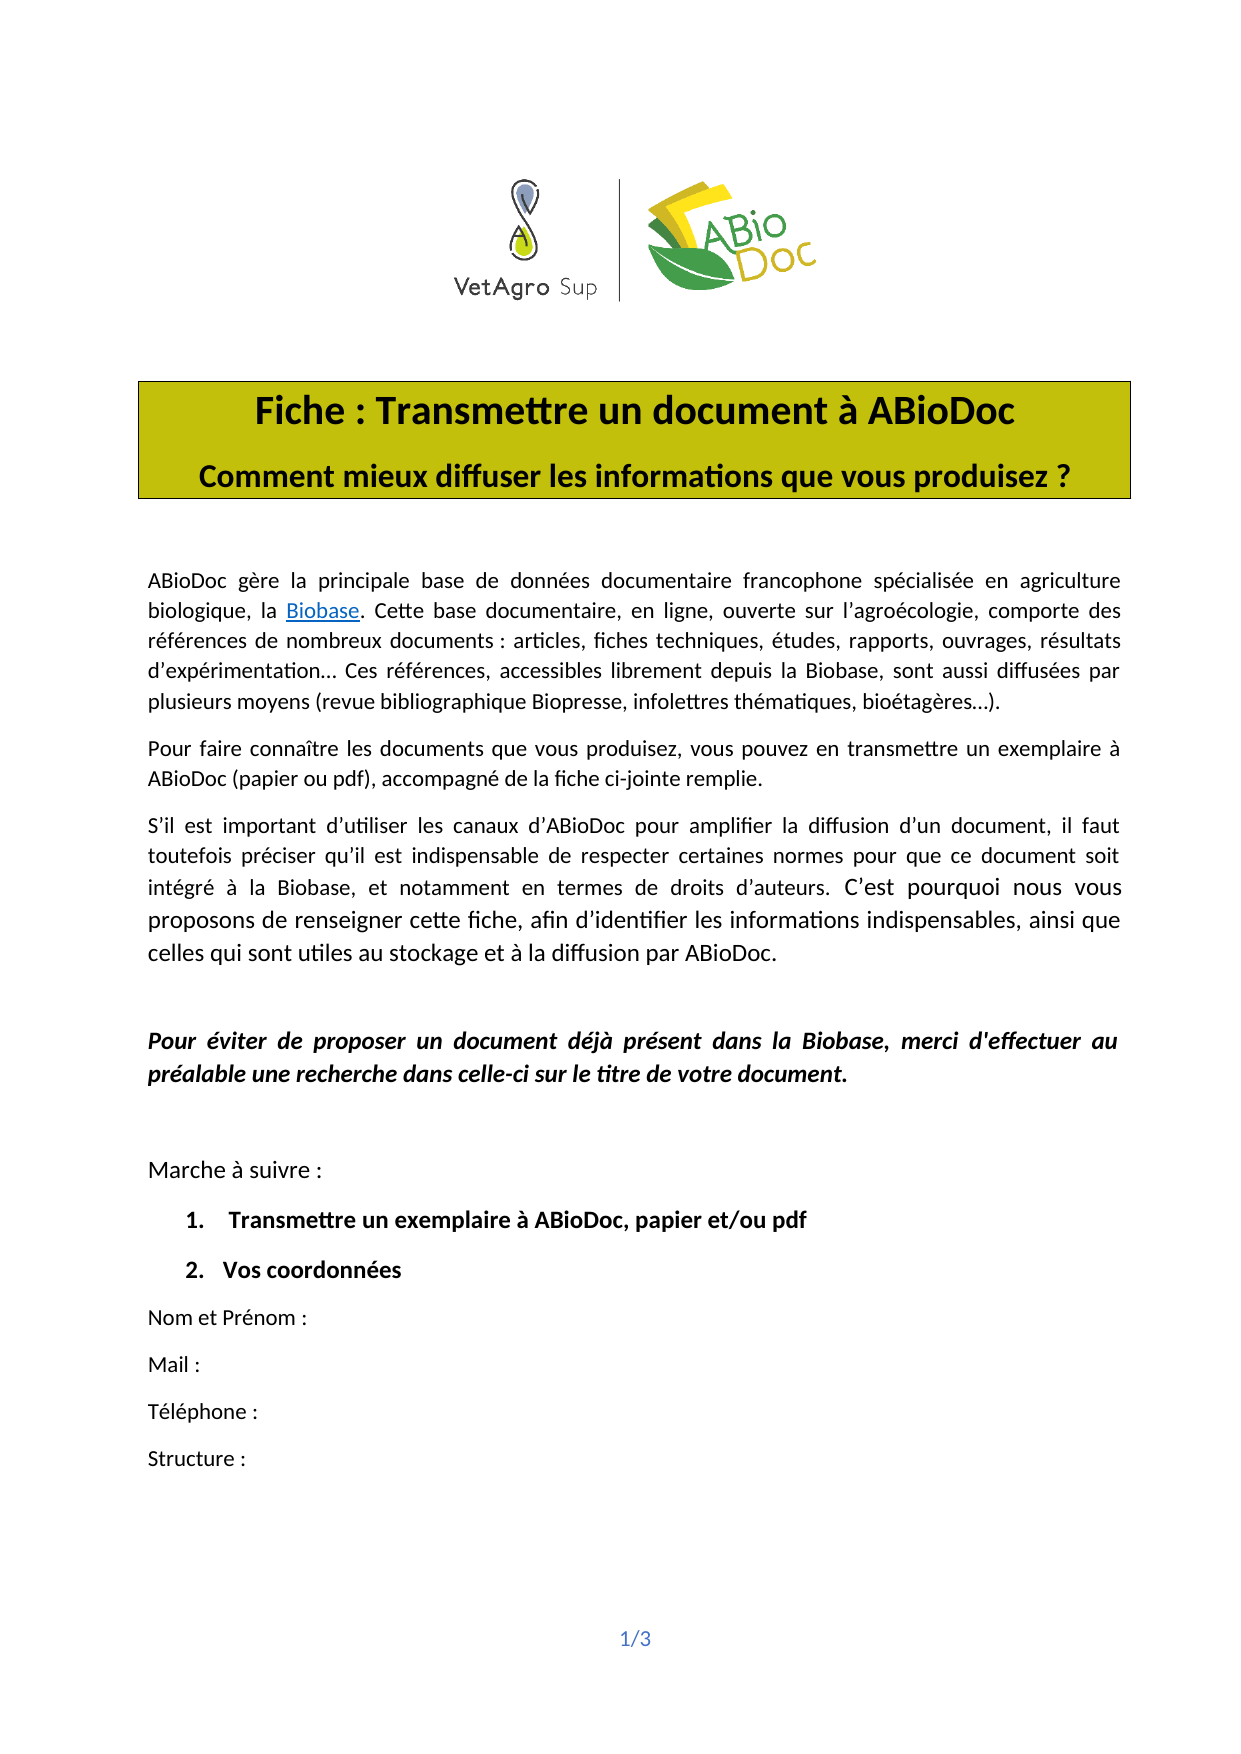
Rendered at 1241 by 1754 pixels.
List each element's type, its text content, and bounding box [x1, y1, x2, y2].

text Pour faire connaître les documents que vous produisez, vous pouvez en transmettre un exemplaire à ABioDoc (papier ou pdf), accompagné de la fiche ci-jointe remplie. [148, 734, 1122, 792]
text Téléphone : [148, 1397, 1122, 1425]
text S’il est important d’utiliser les canaux d’ABioDoc pour amplifier la diffusion d’un document, il faut toutefois préciser qu’il est indispensable de respecter certaines normes pour que ce document soit intégré à la Biobase, et notamment en termes de droits d’auteurs. C’est pourquoi nous vous proposons de renseigner cette fiche, afin d’identifier les informations indispensables, ainsi que celles qui sont utiles au stockage et à la diffusion par ABioDoc. [148, 811, 1122, 968]
text Structure : [148, 1444, 1122, 1472]
text Comment mieux diffuser les informations que vous produisez ? [139, 452, 1130, 498]
picture [453, 178, 817, 302]
text Mail : [148, 1350, 1122, 1378]
text Marche à suivre : [148, 1155, 1122, 1185]
list Transmettre un exemplaire à ABioDoc, papier et/ou pdf [185, 1204, 1122, 1235]
text Pour éviter de proposer un document déjà présent dans la Biobase, merci d'effectuer au préalable une recherche dans celle-ci sur le titre de votre document. [148, 1025, 1122, 1089]
list Vos coordonnées [185, 1254, 1122, 1284]
text Nom et Prénom : [148, 1303, 1122, 1331]
text Fiche : Transmettre un document à ABioDoc [139, 382, 1130, 434]
text ABioDoc gère la principale base de données documentaire francophone spécialisée en agriculture biologique, la Biobase. Cette base documentaire, en ligne, ouverte sur l’agroécologie, comporte des références de nombreux documents : articles, fiches techniques, études, rapports, ouvrages, résultats d’expérimentation… Ces références, accessibles librement depuis la Biobase, sont aussi diffusées par plusieurs moyens (revue bibliographique Biopresse, infolettres thématiques, bioétagères…). [148, 566, 1122, 715]
